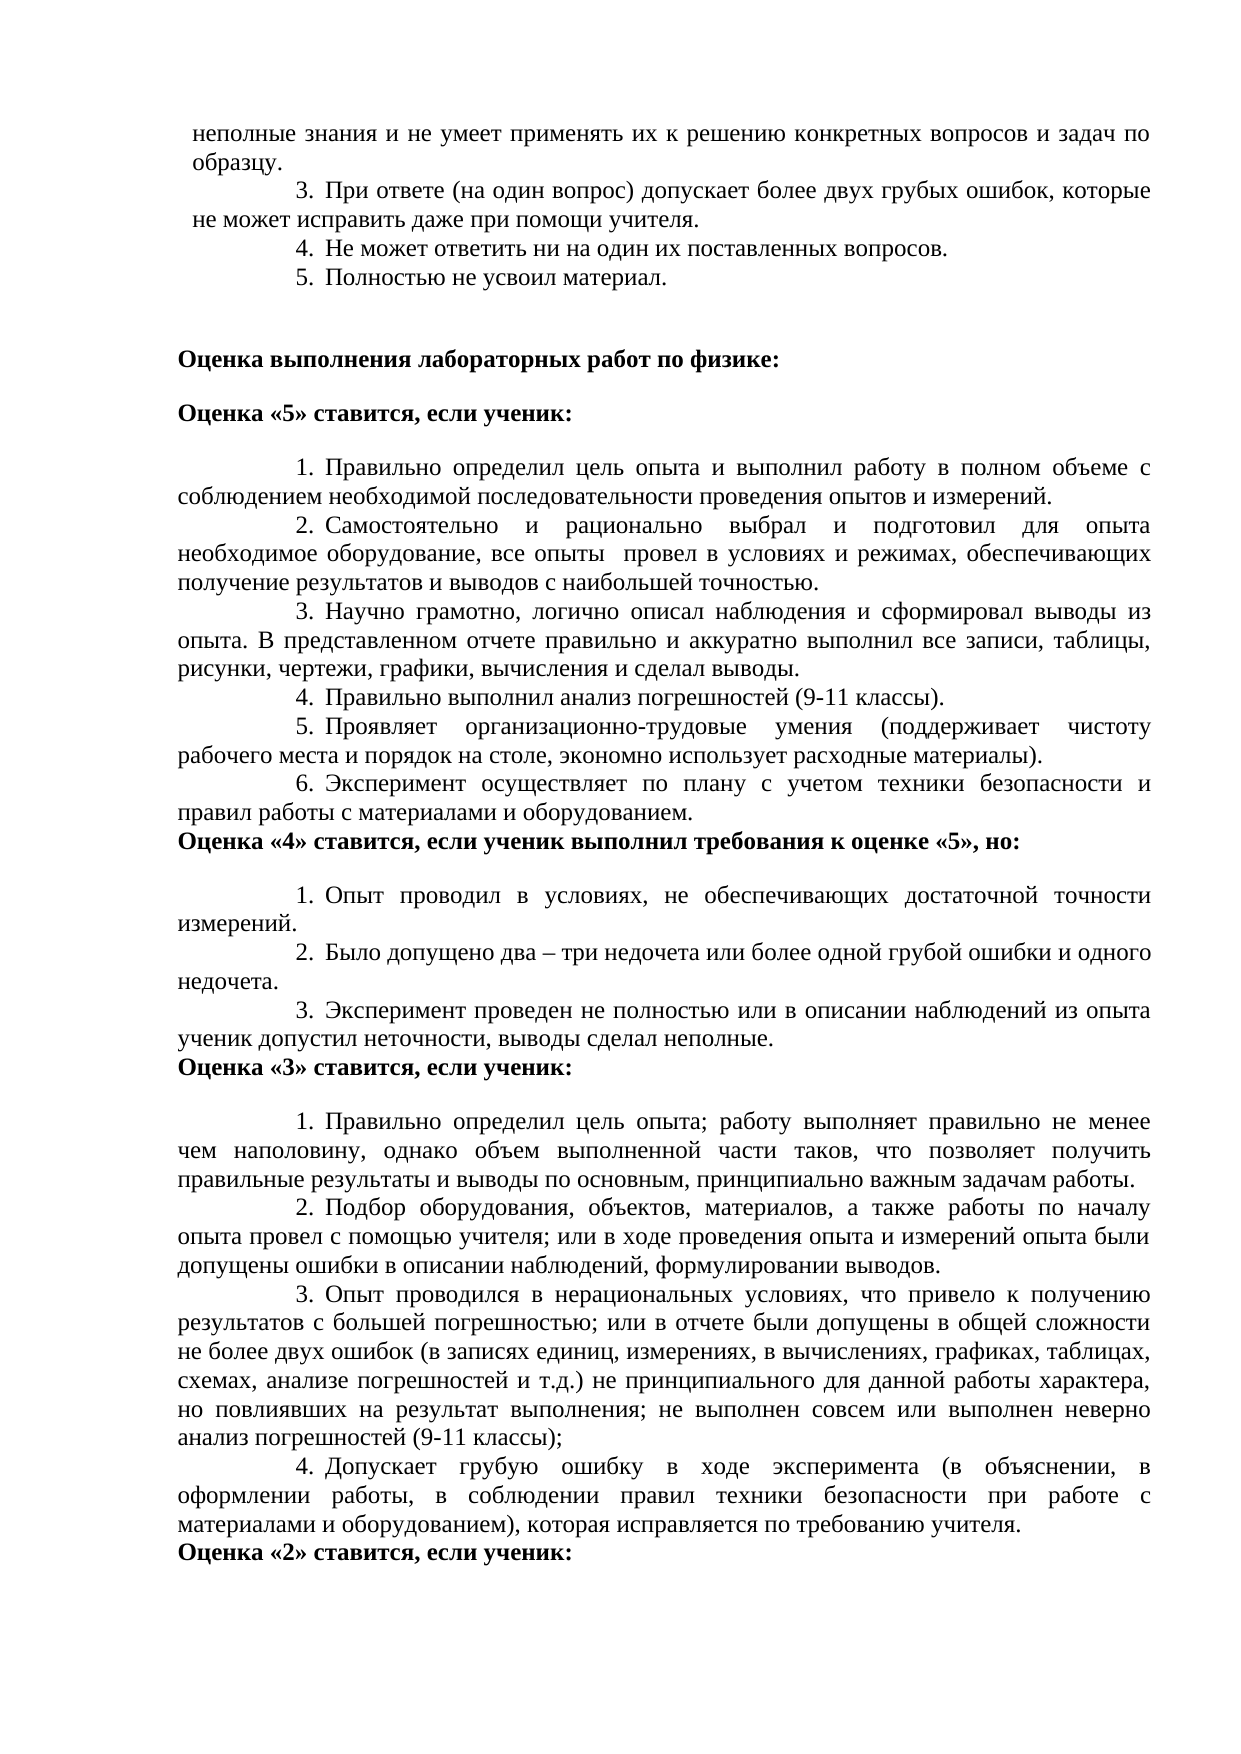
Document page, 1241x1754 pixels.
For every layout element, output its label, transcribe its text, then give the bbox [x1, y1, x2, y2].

list Самостоятельно и рационально выбрал и подготовил для опыта необходимое оборудование, все опыты провел в условиях и режимах, обеспечивающих получение результатов и выводов с наибольшей точностью. [177, 510, 1152, 596]
list Правильно выполнил анализ погрешностей (9-11 классы). [177, 682, 1152, 711]
list Подбор оборудования, объектов, материалов, а также работы по началу опыта провел с помощью учителя; или в ходе проведения опыта и измерений опыта были допущены ошибки в описании наблюдений, формулировании выводов. [177, 1192, 1152, 1279]
list Проявляет организационно-трудовые умения (поддерживает чистоту рабочего места и порядок на столе, экономно использует расходные материалы). [177, 711, 1152, 768]
list Правильно определил цель опыта и выполнил работу в полном объеме с соблюдением необходимой последовательности проведения опытов и измерений. [177, 452, 1152, 510]
list Допускает грубую ошибку в ходе эксперимента (в объяснении, в оформлении работы, в соблюдении правил техники безопасности при работе с материалами и оборудованием), которая исправляется по требованию учителя. [177, 1451, 1152, 1537]
list Эксперимент проведен не полностью или в описании наблюдений из опыта ученик допустил неточности, выводы сделал неполные. [177, 995, 1152, 1052]
list Было допущено два – три недочета или более одной грубой ошибки и одного недочета. [177, 937, 1152, 995]
text Оценка «5» ставится, если ученик: [177, 398, 1152, 427]
list Опыт проводился в нерациональных условиях, что привело к получению результатов с большей погрешностью; или в отчете были допущены в общей сложности не более двух ошибок (в записях единиц, измерениях, в вычислениях, графиках, таблицах, схемах, анализе погрешностей и т.д.) не принципиального для данной работы характера, но повлиявших на результат выполнения; не выполнен совсем или выполнен неверно анализ погрешностей (9-11 классы); [177, 1279, 1152, 1451]
list Правильно определил цель опыта; работу выполняет правильно не менее чем наполовину, однако объем выполненной части таков, что позволяет получить правильные результаты и выводы по основным, принципиально важным задачам работы. [177, 1106, 1152, 1192]
list Опыт проводил в условиях, не обеспечивающих достаточной точности измерений. [177, 880, 1152, 937]
text Оценка «2» ставится, если ученик: [177, 1537, 1152, 1566]
list Научно грамотно, логично описал наблюдения и сформировал выводы из опыта. В представленном отчете правильно и аккуратно выполнил все записи, таблицы, рисунки, чертежи, графики, вычисления и сделал выводы. [177, 596, 1152, 682]
text Оценка выполнения лабораторных работ по физике: [177, 344, 1152, 373]
list При ответе (на один вопрос) допускает более двух грубых ошибок, которые не может исправить даже при помощи учителя. [192, 176, 1152, 233]
list Не может ответить ни на один их поставленных вопросов. [192, 233, 1152, 262]
text Оценка «4» ставится, если ученик выполнил требования к оценке «5», но: [177, 826, 1152, 855]
text Оценка «3» ставится, если ученик: [177, 1052, 1152, 1081]
list Эксперимент осуществляет по плану с учетом техники безопасности и правил работы с материалами и оборудованием. [177, 768, 1152, 826]
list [192, 118, 1152, 176]
list Полностью не усвоил материал. [192, 262, 1152, 291]
